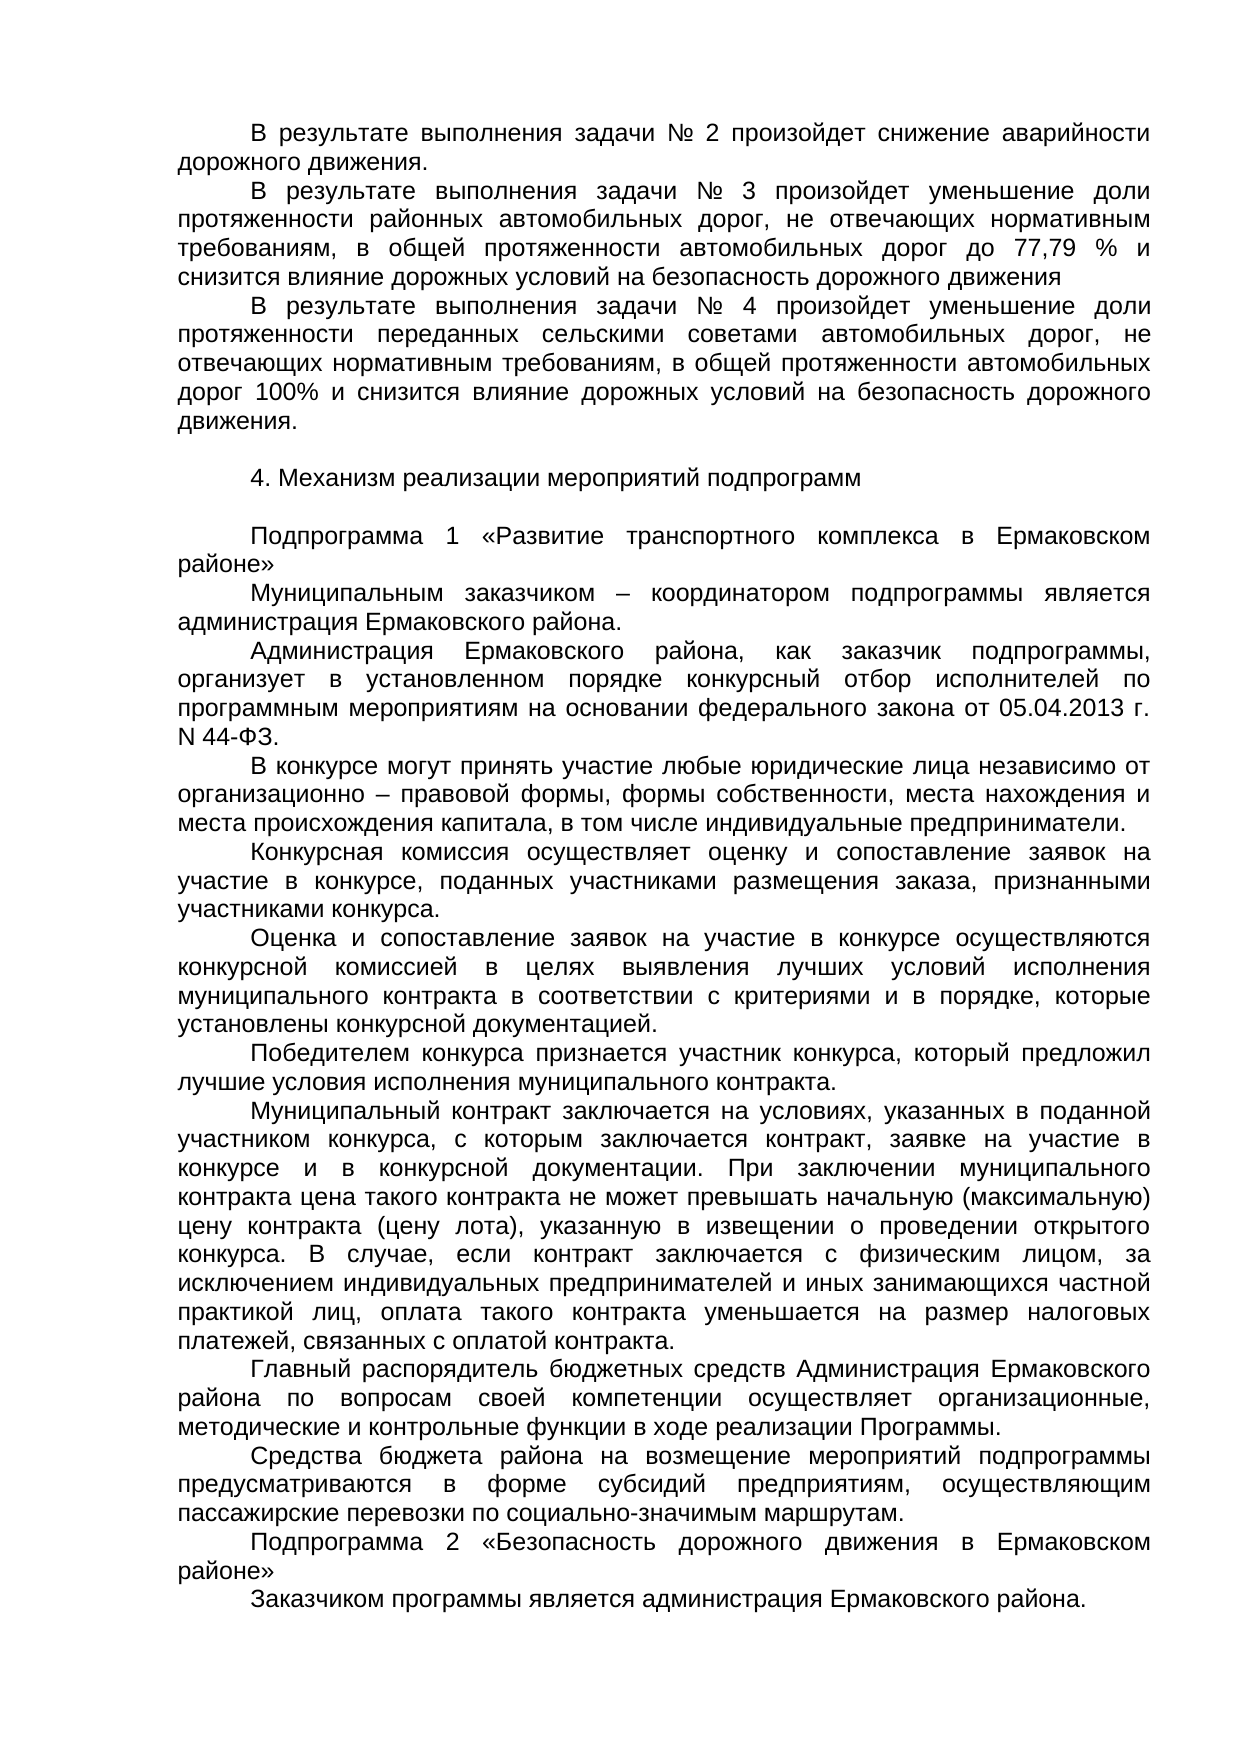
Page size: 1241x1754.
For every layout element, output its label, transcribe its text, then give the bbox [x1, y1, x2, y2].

text В результате выполнения задачи № 4 произойдет уменьшение доли протяженности переданных сельскими советами автомобильных дорог, не отвечающих нормативным требованиям, в общей протяженности автомобильных дорог 100% и снизится влияние дорожных условий на безопасность дорожного движения. [177, 291, 1152, 434]
text Подпрограмма 2 «Безопасность дорожного движения в Ермаковском районе» [177, 1527, 1152, 1584]
text Конкурсная комиссия осуществляет оценку и сопоставление заявок на участие в конкурсе, поданных участниками размещения заказа, признанными участниками конкурса. [177, 837, 1152, 923]
text Муниципальный контракт заключается на условиях, указанных в поданной участником конкурса, с которым заключается контракт, заявке на участие в конкурсе и в конкурсной документации. При заключении муниципального контракта цена такого контракта не может превышать начальную (максимальную) цену контракта (цену лота), указанную в извещении о проведении открытого конкурса. В случае, если контракт заключается с физическим лицом, за исключением индивидуальных предпринимателей и иных занимающихся частной практикой лиц, оплата такого контракта уменьшается на размер налоговых платежей, связанных с оплатой контракта. [177, 1096, 1152, 1354]
text 4. Механизм реализации мероприятий подпрограмм [177, 463, 1152, 492]
text Средства бюджета района на возмещение мероприятий подпрограммы предусматриваются в форме субсидий предприятиям, осуществляющим пассажирские перевозки по социально-значимым маршрутам. [177, 1441, 1152, 1527]
text Муниципальным заказчиком – координатором подпрограммы является администрация Ермаковского района. [177, 578, 1152, 636]
text Заказчиком программы является администрация Ермаковского района. [177, 1584, 1152, 1613]
text Победителем конкурса признается участник конкурса, который предложил лучшие условия исполнения муниципального контракта. [177, 1038, 1152, 1096]
text Оценка и сопоставление заявок на участие в конкурсе осуществляются конкурсной комиссией в целях выявления лучших условий исполнения муниципального контракта в соответствии с критериями и в порядке, которые установлены конкурсной документацией. [177, 923, 1152, 1038]
text В результате выполнения задачи № 2 произойдет снижение аварийности дорожного движения. [177, 118, 1152, 176]
text В результате выполнения задачи № 3 произойдет уменьшение доли протяженности районных автомобильных дорог, не отвечающих нормативным требованиям, в общей протяженности автомобильных дорог до 77,79 % и снизится влияние дорожных условий на безопасность дорожного движения [177, 176, 1152, 291]
text Администрация Ермаковского района, как заказчик подпрограммы, организует в установленном порядке конкурсный отбор исполнителей по программным мероприятиям на основании федерального закона от 05.04.2013 г. N 44-ФЗ. [177, 636, 1152, 751]
text В конкурсе могут принять участие любые юридические лица независимо от организационно – правовой формы, формы собственности, места нахождения и места происхождения капитала, в том числе индивидуальные предприниматели. [177, 751, 1152, 837]
text Главный распорядитель бюджетных средств Администрация Ермаковского района по вопросам своей компетенции осуществляет организационные, методические и контрольные функции в ходе реализации Программы. [177, 1354, 1152, 1441]
text Подпрограмма 1 «Развитие транспортного комплекса в Ермаковском районе» [177, 521, 1152, 578]
